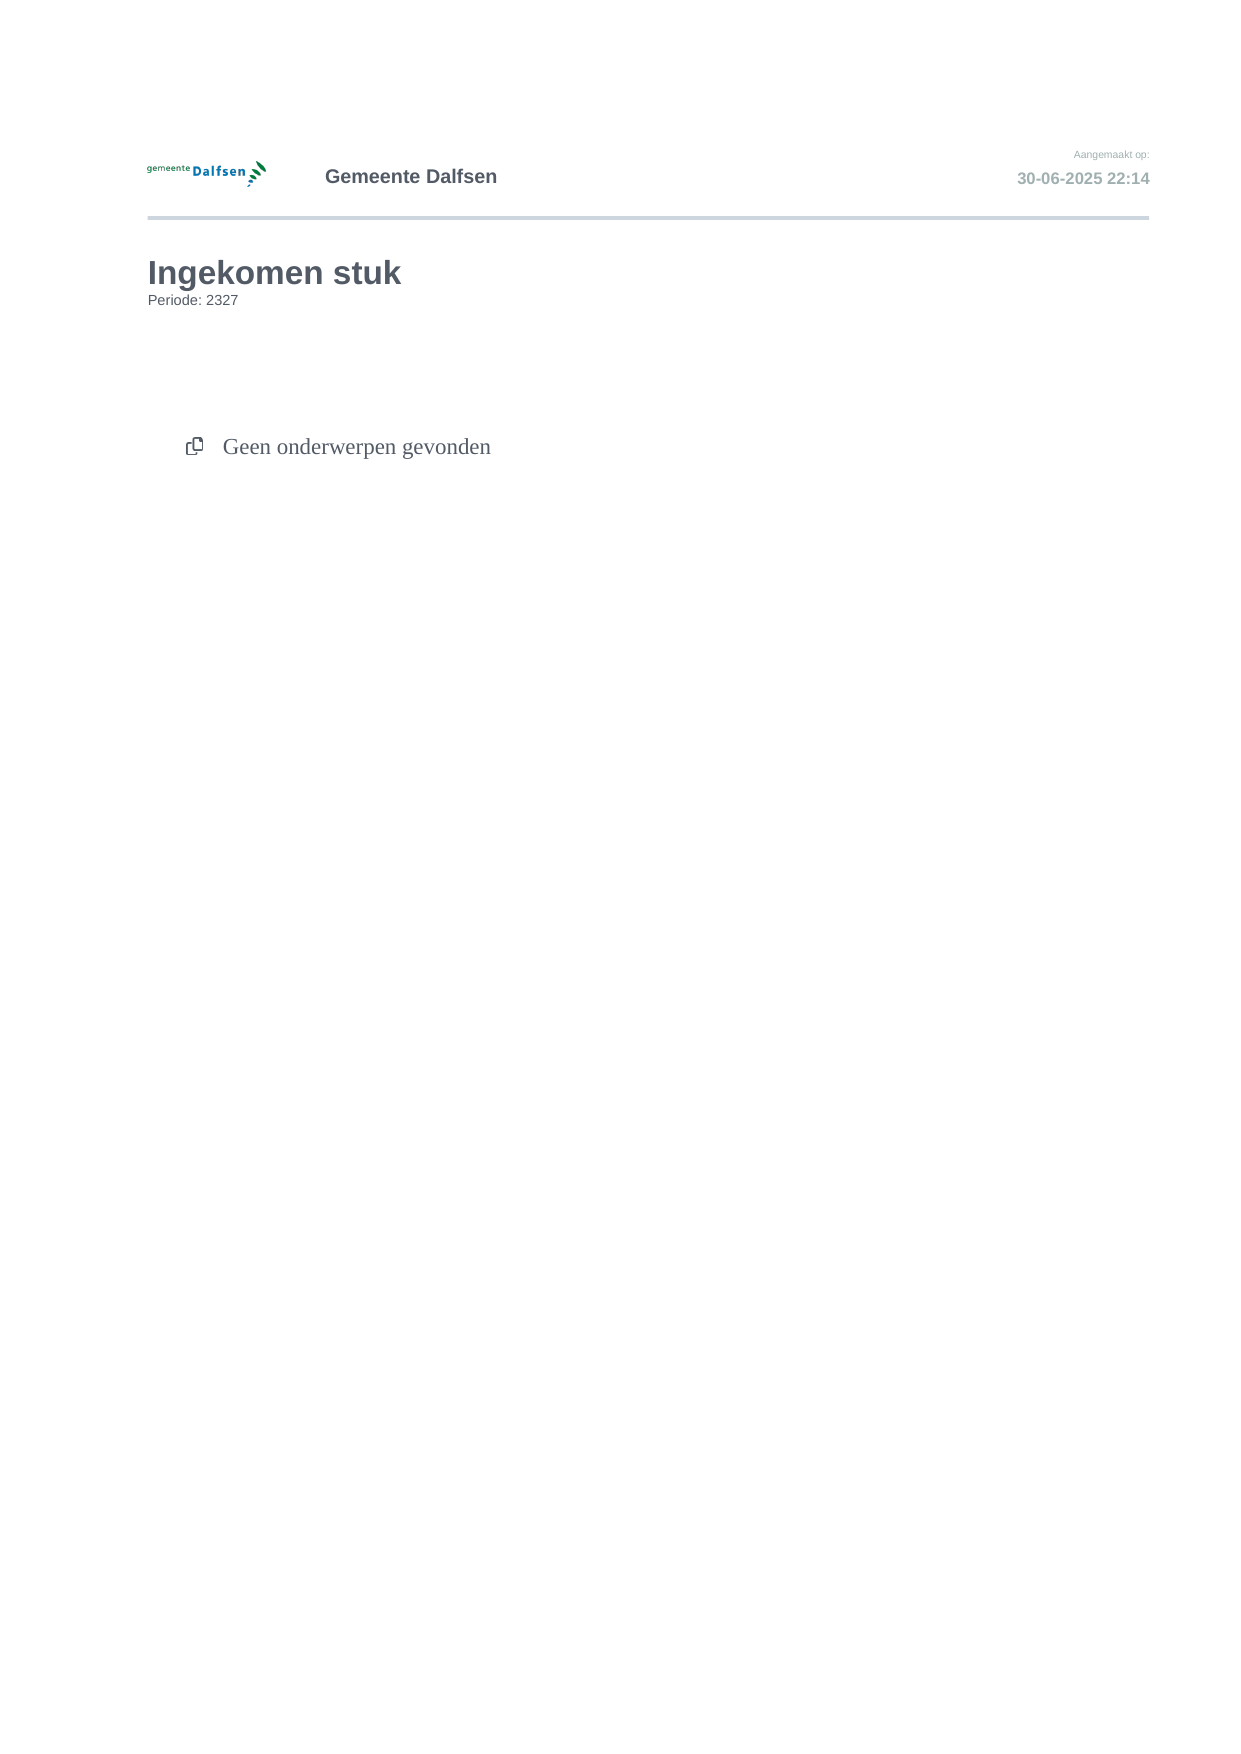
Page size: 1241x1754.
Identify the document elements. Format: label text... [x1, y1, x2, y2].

table_header Ingekomen stuk [148, 245, 727, 292]
table_cell 30-06-2025 22:14 [727, 161, 1149, 188]
picture [147, 216, 1150, 220]
table_header Gemeente Dalfsen [325, 148, 727, 188]
list Geen onderwerpen gevonden [185, 433, 1093, 459]
picture [147, 161, 266, 187]
table_header [148, 148, 325, 188]
picture [186, 437, 203, 455]
table_header Aangemaakt op: [727, 148, 1149, 161]
table_cell Periode: 2327 [148, 292, 727, 325]
